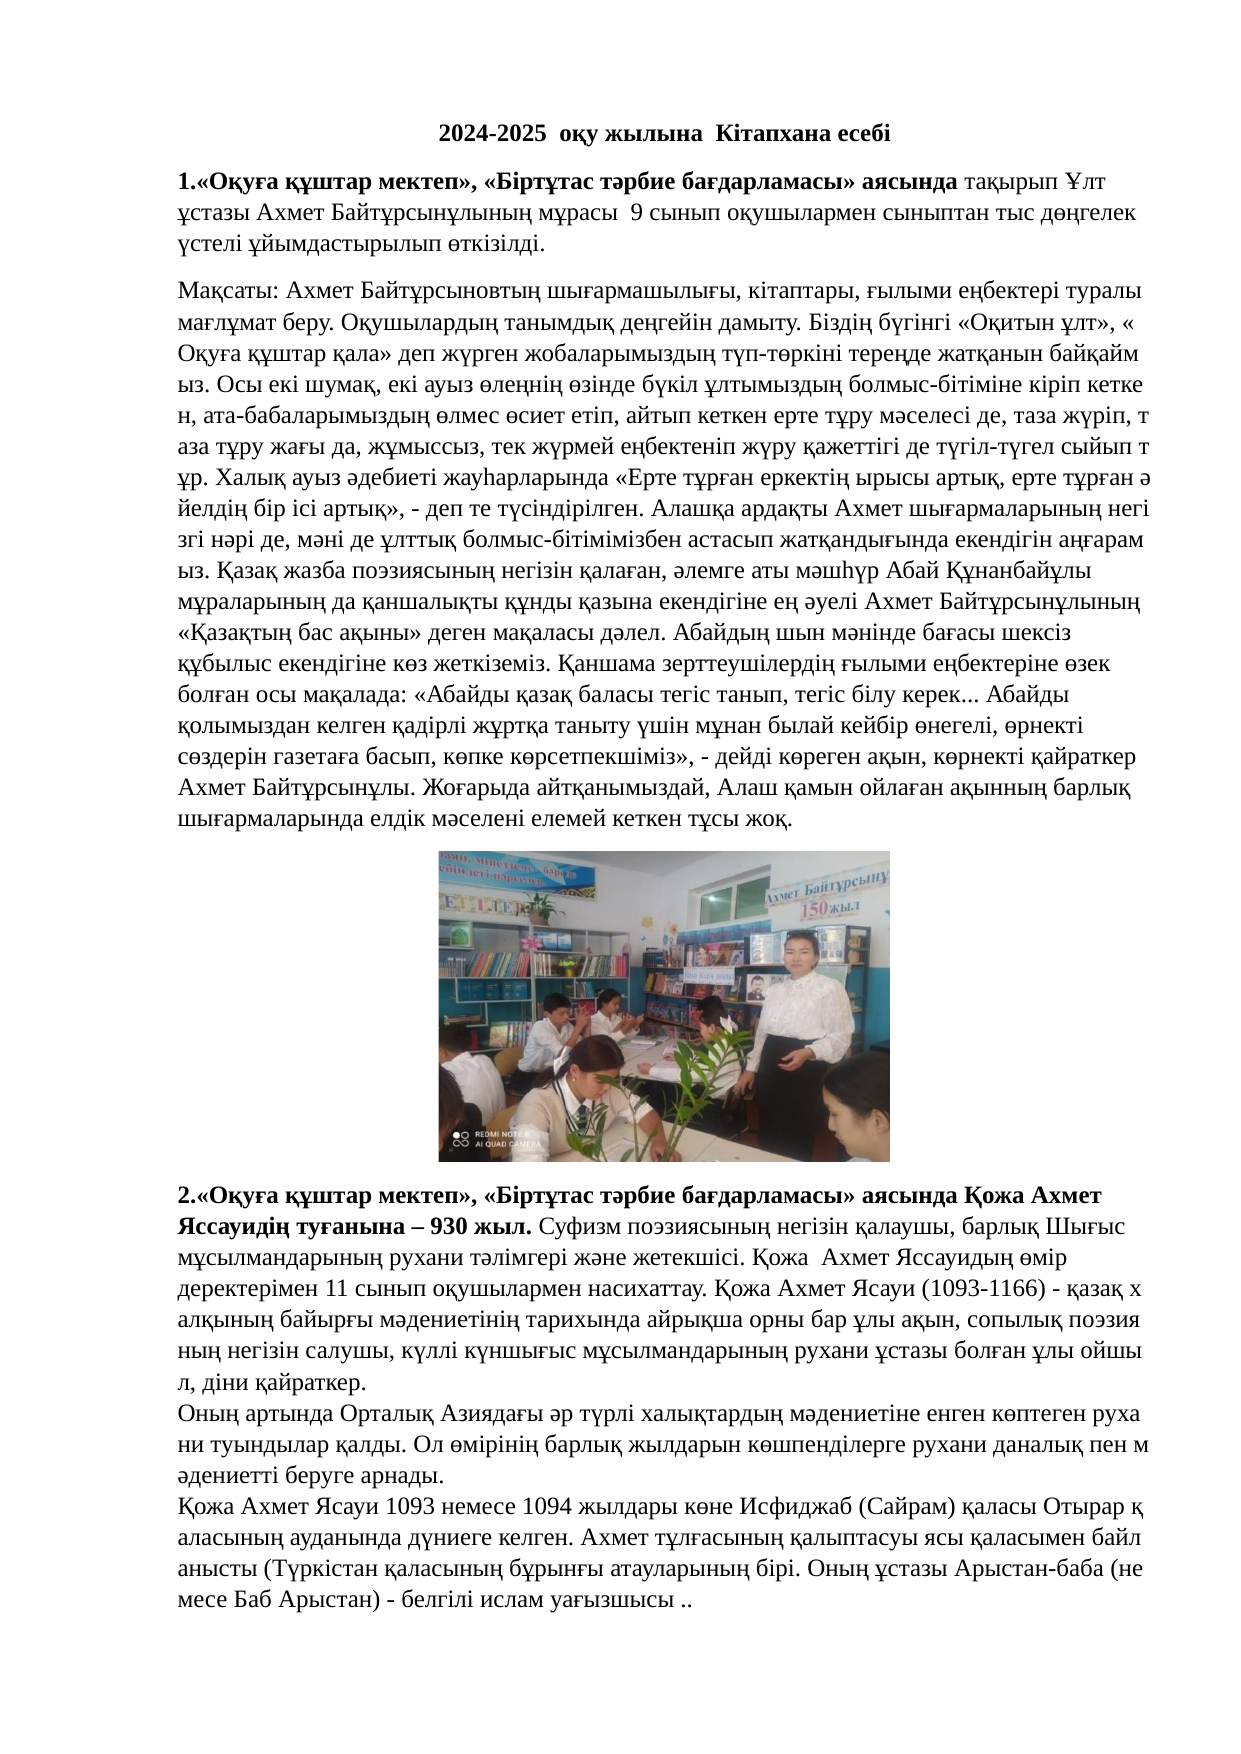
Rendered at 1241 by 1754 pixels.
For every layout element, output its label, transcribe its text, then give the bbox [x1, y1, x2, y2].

text Мақсаты: Ахмет Байтұрсыновтың шығармашылығы, кітаптары, ғылыми еңбектері туралы мағлұмат беру. Оқушылардың танымдық деңгейін дамыту. Біздің бүгінгі «Оқитын ұлт», «Оқуға құштар қала» деп жүрген жобаларымыздың түп-төркіні тереңде жатқанын байқаймыз. Осы екі шумақ, екі ауыз өлеңнің өзінде бүкіл ұлтымыздың болмыс-бітіміне кіріп кеткен, ата-бабаларымыздың өлмес өсиет етіп, айтып кеткен ерте тұру мәселесі де, таза жүріп, таза тұру жағы да, жұмыссыз, тек жүрмей еңбектеніп жүру қажеттігі де түгіл-түгел сыйып тұр. Халық ауыз әдебиеті жауһарларында «Ерте тұрған еркектің ырысы артық, ерте тұрған әйелдің бір ісі артық», - деп те түсіндірілген. Алашқа ардақты Ахмет шығармаларының негізгі нәрі де, мәні де ұлттық болмыс-бітімімізбен астасып жатқандығында екендігін аңғарамыз. Қазақ жазба поэзиясының негізін қалаған, әлемге аты мәшһүр Абай Құнанбайұлы мұраларының да қаншалықты құнды қазына екендігіне ең әуелі Ахмет Байтұрсынұлының «Қазақтың бас ақыны» деген мақаласы дәлел. Абайдың шын мәнінде бағасы шексіз құбылыс екендігіне көз жеткіземіз. Қаншама зерттеушілердің ғылыми еңбектеріне өзек болған осы мақалада: «Абайды қазақ баласы тегіс танып, тегіс білу керек... Абайды қолымыздан келген қадірлі жұртқа таныту үшін мұнан былай кейбір өнегелі, өрнекті сөздерін газетаға басып, көпке көрсетпекшіміз», - дейді көреген ақын, көрнекті қайраткер Ахмет Байтұрсынұлы. Жоғарыда айтқанымыздай, Алаш қамын ойлаған ақынның барлық шығармаларында елдік мәселені елемей кеткен тұсы жоқ. [177, 276, 1152, 832]
list 2024-2025 оқу жылына Кітапхана есебі [177, 118, 1152, 147]
picture [438, 851, 890, 1162]
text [177, 1180, 1152, 1613]
text 1.«Оқуға құштар мектеп», «Біртұтас тәрбие бағдарламасы» аясында тақырып Ұлт ұстазы Ахмет Байтұрсынұлының мұрасы 9 сынып оқушылармен сыныптан тыс дөңгелек үстелі ұйымдастырылып өткізілді. [177, 166, 1152, 257]
